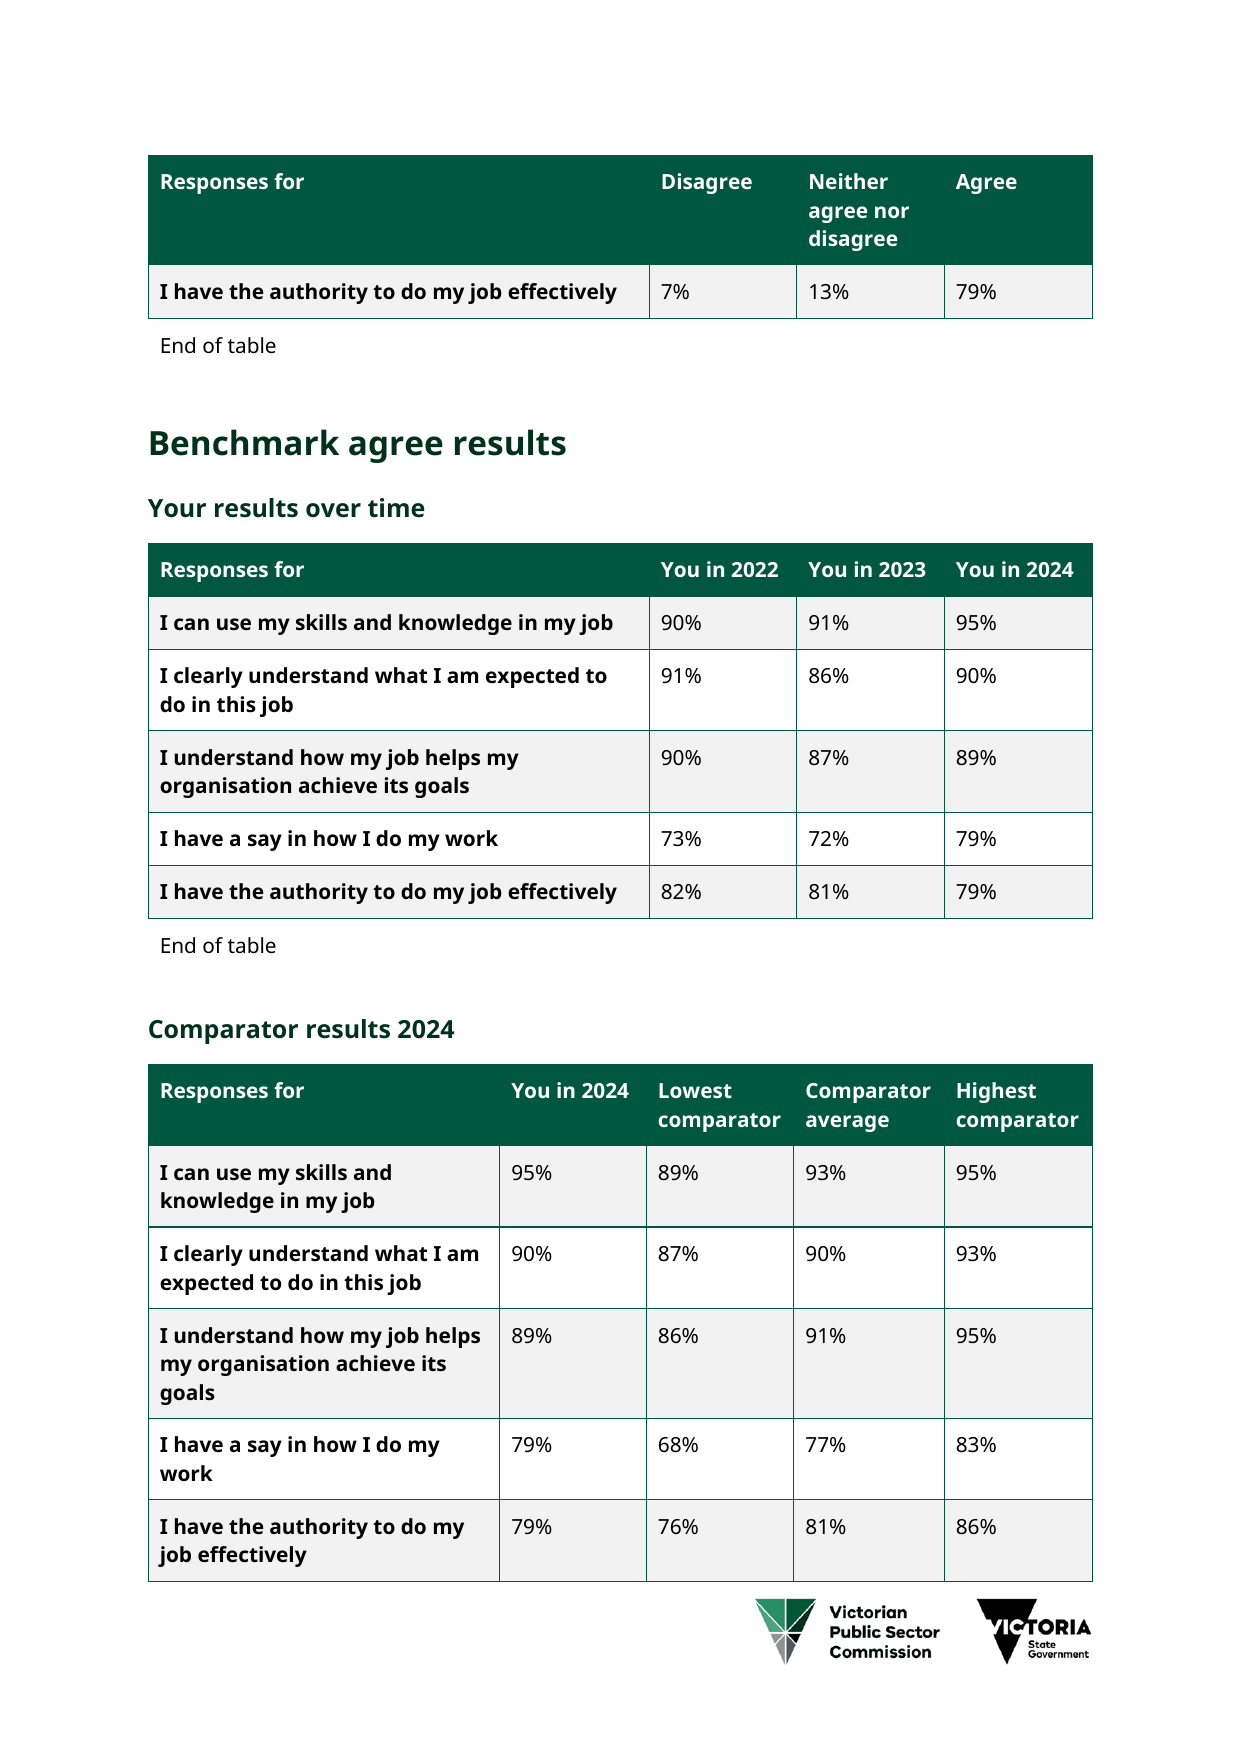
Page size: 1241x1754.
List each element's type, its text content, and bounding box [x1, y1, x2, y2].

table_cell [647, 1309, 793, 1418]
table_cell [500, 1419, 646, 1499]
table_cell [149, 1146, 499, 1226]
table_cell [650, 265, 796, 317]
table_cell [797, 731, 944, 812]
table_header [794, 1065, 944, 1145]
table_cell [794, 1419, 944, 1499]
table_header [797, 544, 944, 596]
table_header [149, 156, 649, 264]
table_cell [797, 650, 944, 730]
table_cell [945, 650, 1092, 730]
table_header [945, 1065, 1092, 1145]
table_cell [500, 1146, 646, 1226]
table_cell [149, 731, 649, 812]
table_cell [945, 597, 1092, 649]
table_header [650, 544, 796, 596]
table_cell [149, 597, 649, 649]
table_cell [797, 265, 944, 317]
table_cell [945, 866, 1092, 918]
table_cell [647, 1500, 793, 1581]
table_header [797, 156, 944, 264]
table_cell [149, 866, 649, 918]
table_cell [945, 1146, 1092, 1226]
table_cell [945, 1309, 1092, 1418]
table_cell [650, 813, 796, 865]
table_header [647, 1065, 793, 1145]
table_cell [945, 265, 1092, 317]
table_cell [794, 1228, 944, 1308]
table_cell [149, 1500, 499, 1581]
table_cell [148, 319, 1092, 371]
picture [754, 1598, 1093, 1666]
subtitle Comparator results 2024 [148, 1012, 1092, 1046]
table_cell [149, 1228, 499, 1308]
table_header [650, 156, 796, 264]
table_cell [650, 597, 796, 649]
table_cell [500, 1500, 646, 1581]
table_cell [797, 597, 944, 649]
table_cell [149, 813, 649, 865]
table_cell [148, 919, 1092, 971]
subtitle Your results over time [148, 491, 1092, 525]
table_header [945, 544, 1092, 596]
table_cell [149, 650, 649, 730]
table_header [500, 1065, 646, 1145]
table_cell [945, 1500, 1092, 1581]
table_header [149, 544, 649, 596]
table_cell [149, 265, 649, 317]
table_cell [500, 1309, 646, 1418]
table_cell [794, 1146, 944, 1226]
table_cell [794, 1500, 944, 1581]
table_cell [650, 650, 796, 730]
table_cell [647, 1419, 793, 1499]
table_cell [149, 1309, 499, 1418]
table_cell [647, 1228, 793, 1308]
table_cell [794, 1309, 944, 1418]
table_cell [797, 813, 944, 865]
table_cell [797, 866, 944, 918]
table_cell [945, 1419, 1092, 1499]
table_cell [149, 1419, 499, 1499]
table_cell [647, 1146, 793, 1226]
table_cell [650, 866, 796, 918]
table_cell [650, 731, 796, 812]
subtitle Benchmark agree results [148, 420, 1092, 465]
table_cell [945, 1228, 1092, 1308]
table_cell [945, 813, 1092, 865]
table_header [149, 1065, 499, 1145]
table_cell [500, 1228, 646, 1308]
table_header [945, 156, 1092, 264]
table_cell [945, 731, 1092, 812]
